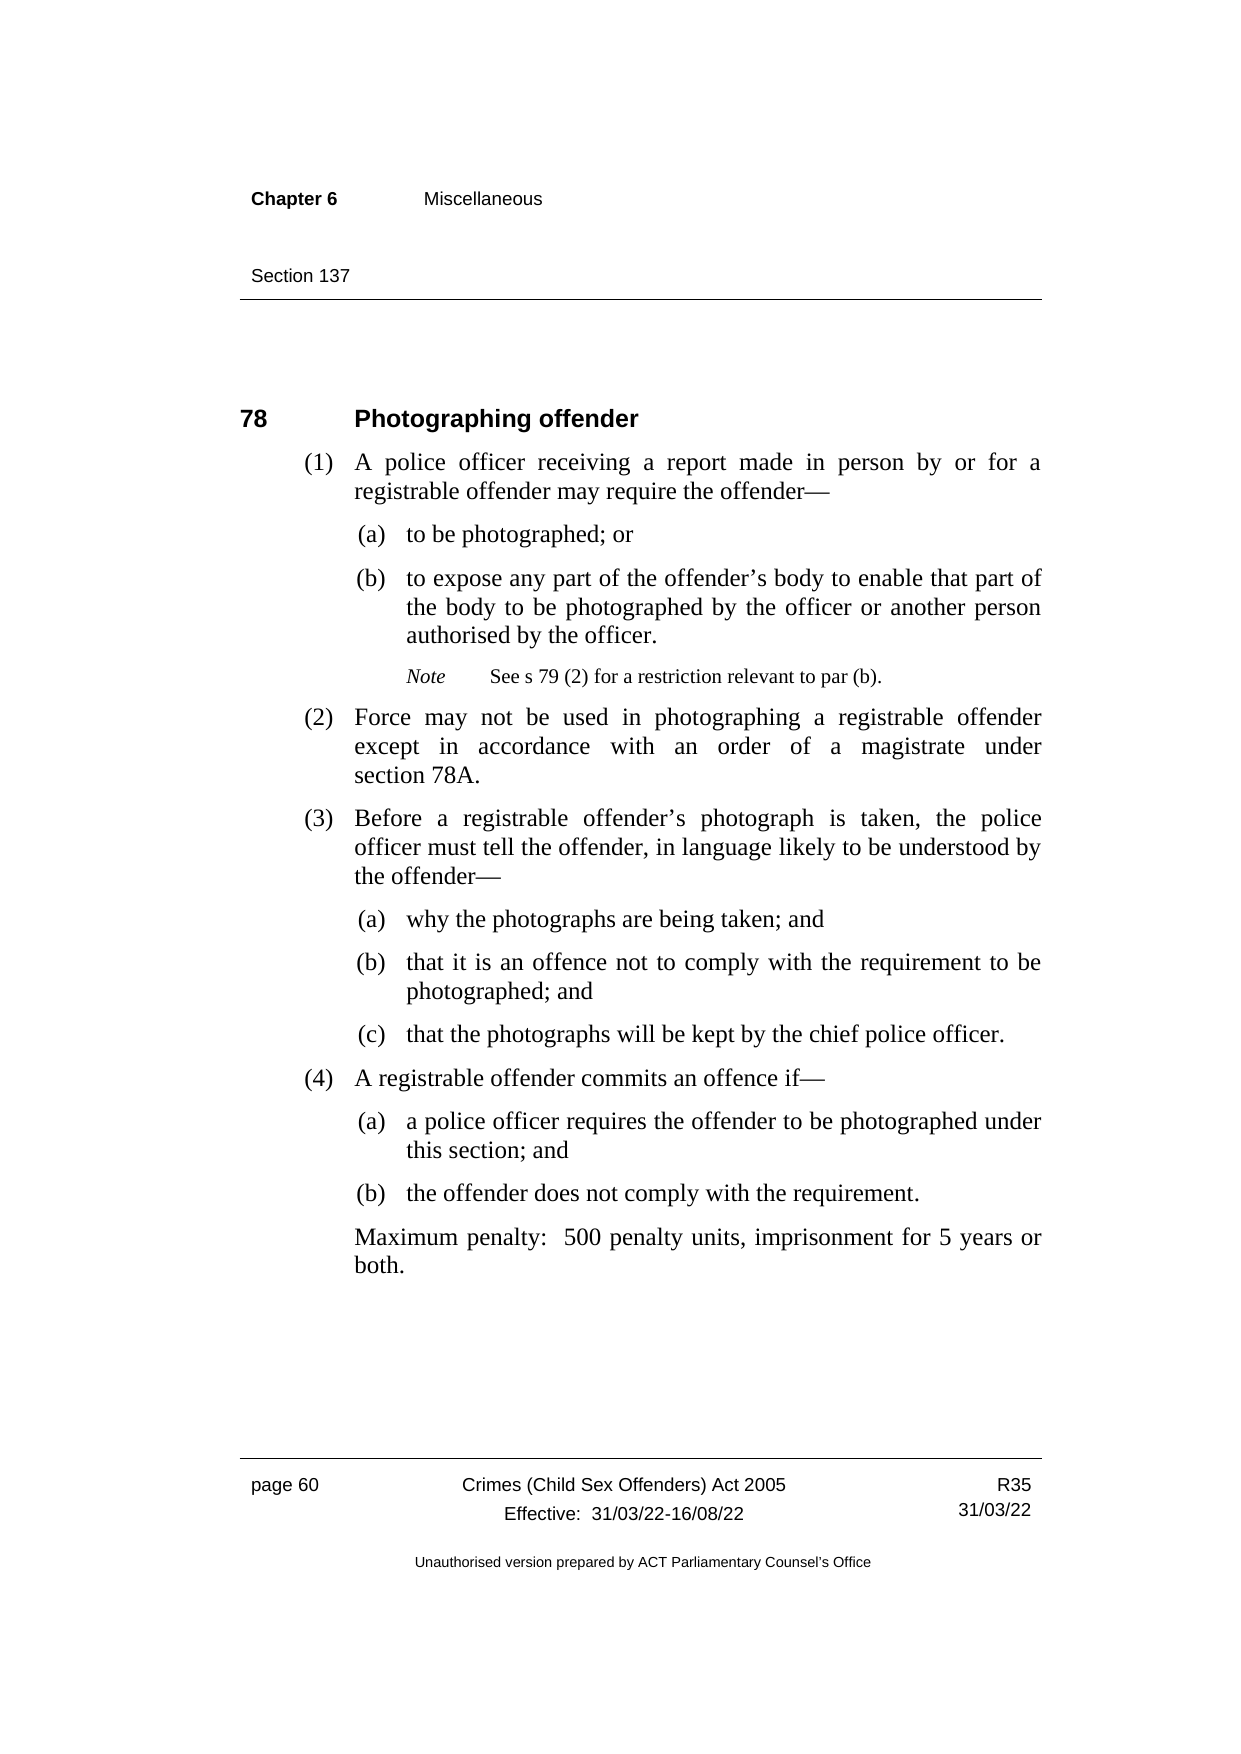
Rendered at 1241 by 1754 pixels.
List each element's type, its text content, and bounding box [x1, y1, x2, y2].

text Maximum penalty: 500 penalty units, imprisonment for 5 years or both. [354, 1222, 1042, 1279]
text 78 Photographing offender [239, 404, 1042, 433]
text Note See s 79 (2) for a restriction relevant to par (b). [406, 664, 1042, 688]
text (a) a police officer requires the offender to be photographed under this section; and [239, 1106, 1042, 1164]
text (a) why the photographs are being taken; and [239, 904, 1042, 933]
text (b) to expose any part of the offender’s body to enable that part of the body to be photographed by the officer or another person authorised by the officer. [239, 563, 1042, 649]
text (b) that it is an offence not to comply with the requirement to be photographed; and [239, 947, 1042, 1005]
text (3) Before a registrable offender’s photograph is taken, the police officer must tell the offender, in language likely to be understood by the offender— [239, 803, 1042, 889]
text (a) to be photographed; or [239, 519, 1042, 548]
text (2) Force may not be used in photographing a registrable offender except in accordance with an order of a magistrate under section 78A. [239, 702, 1042, 789]
text (1) A police officer receiving a report made in person by or for a registrable offender may require the offender— [239, 447, 1042, 505]
text (4) A registrable offender commits an offence if— [239, 1063, 1042, 1092]
text (b) the offender does not comply with the requirement. [239, 1178, 1042, 1207]
text (c) that the photographs will be kept by the chief police officer. [239, 1019, 1042, 1048]
